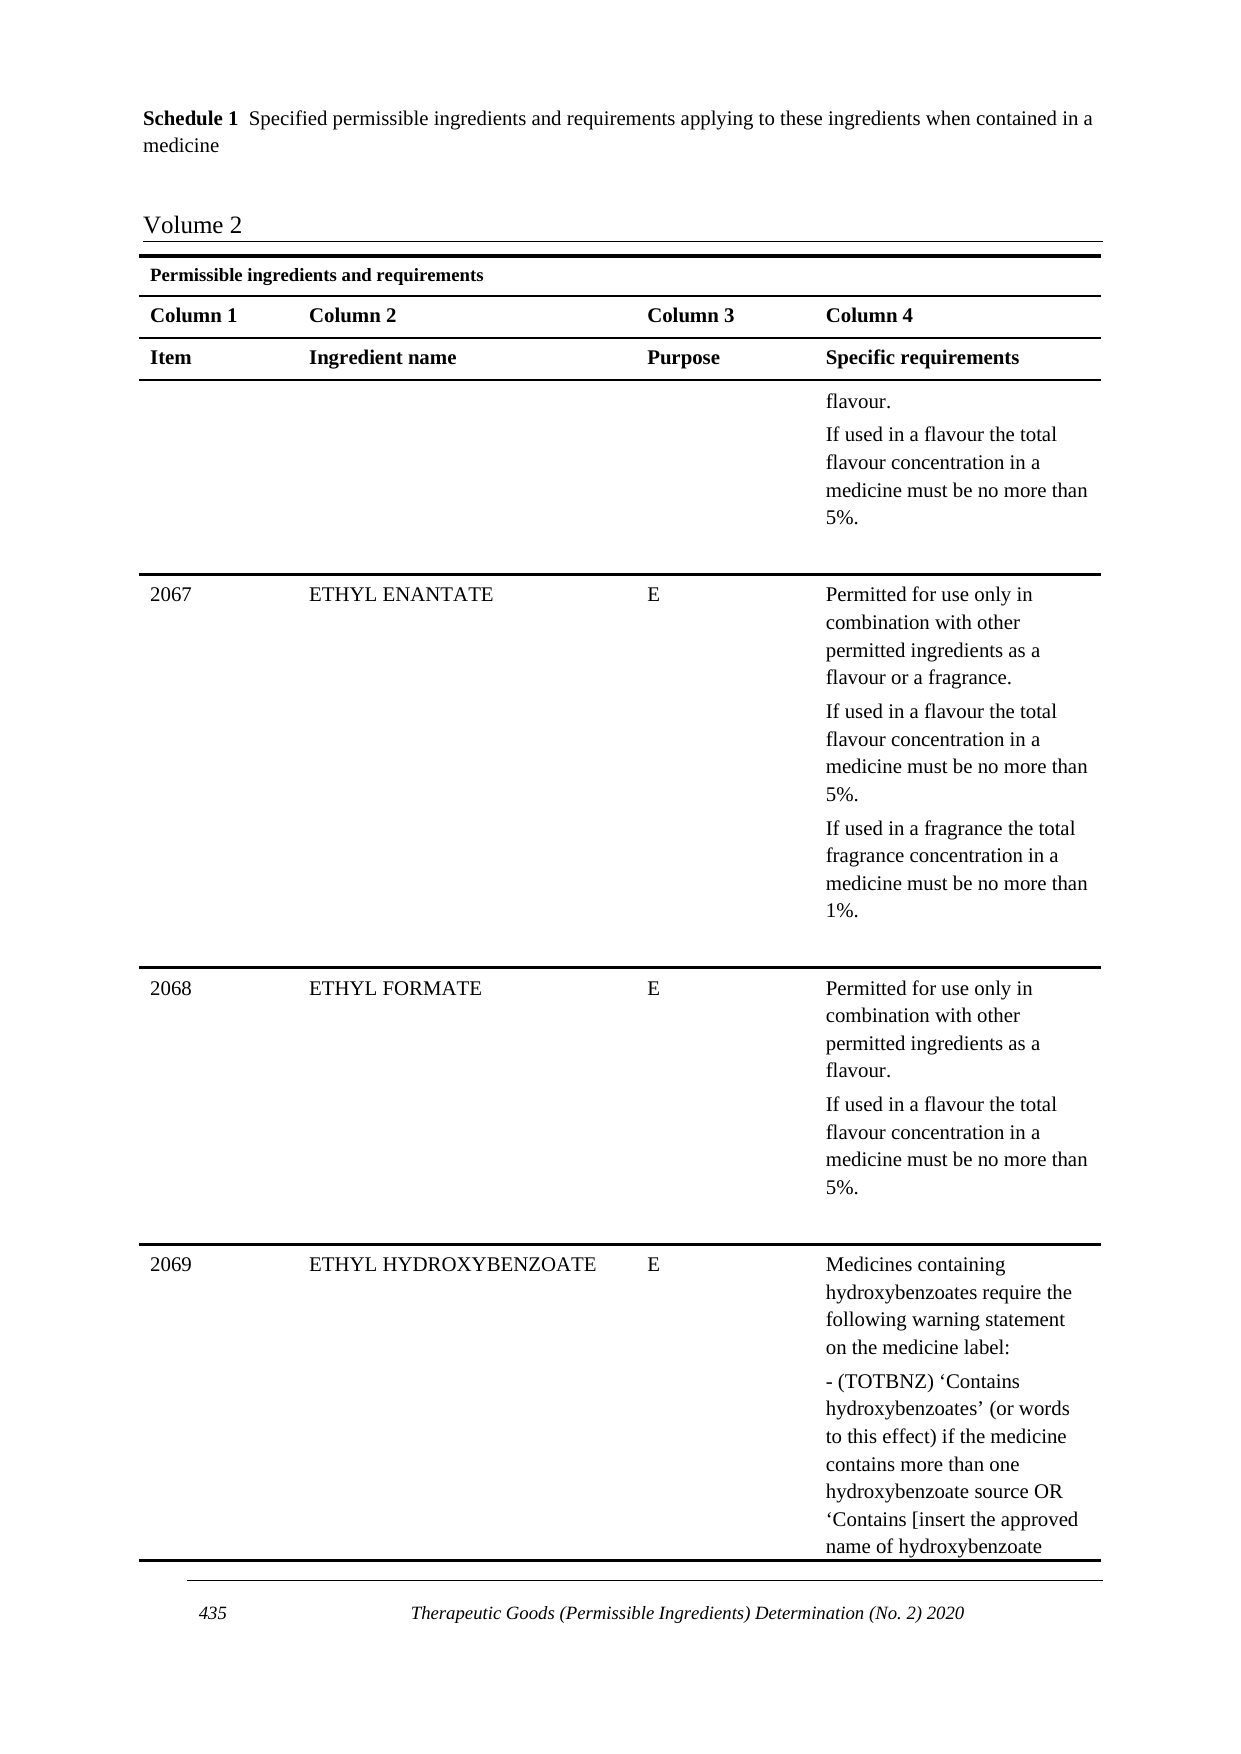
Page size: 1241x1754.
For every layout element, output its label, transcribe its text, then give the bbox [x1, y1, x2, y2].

table_cell Specific requirements [814, 339, 1101, 379]
table_cell Column 2 [298, 297, 636, 337]
table_cell Column 4 [814, 297, 1101, 337]
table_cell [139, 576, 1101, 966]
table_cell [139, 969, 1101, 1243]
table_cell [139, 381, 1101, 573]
table_cell Column 1 [139, 297, 298, 337]
table_cell Column 3 [636, 297, 814, 337]
table_header Permissible ingredients and requirements [139, 258, 1101, 295]
table_cell Item [139, 339, 298, 379]
table_cell Ingredient name [298, 339, 636, 379]
table_cell Purpose [636, 339, 814, 379]
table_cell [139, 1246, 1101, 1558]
